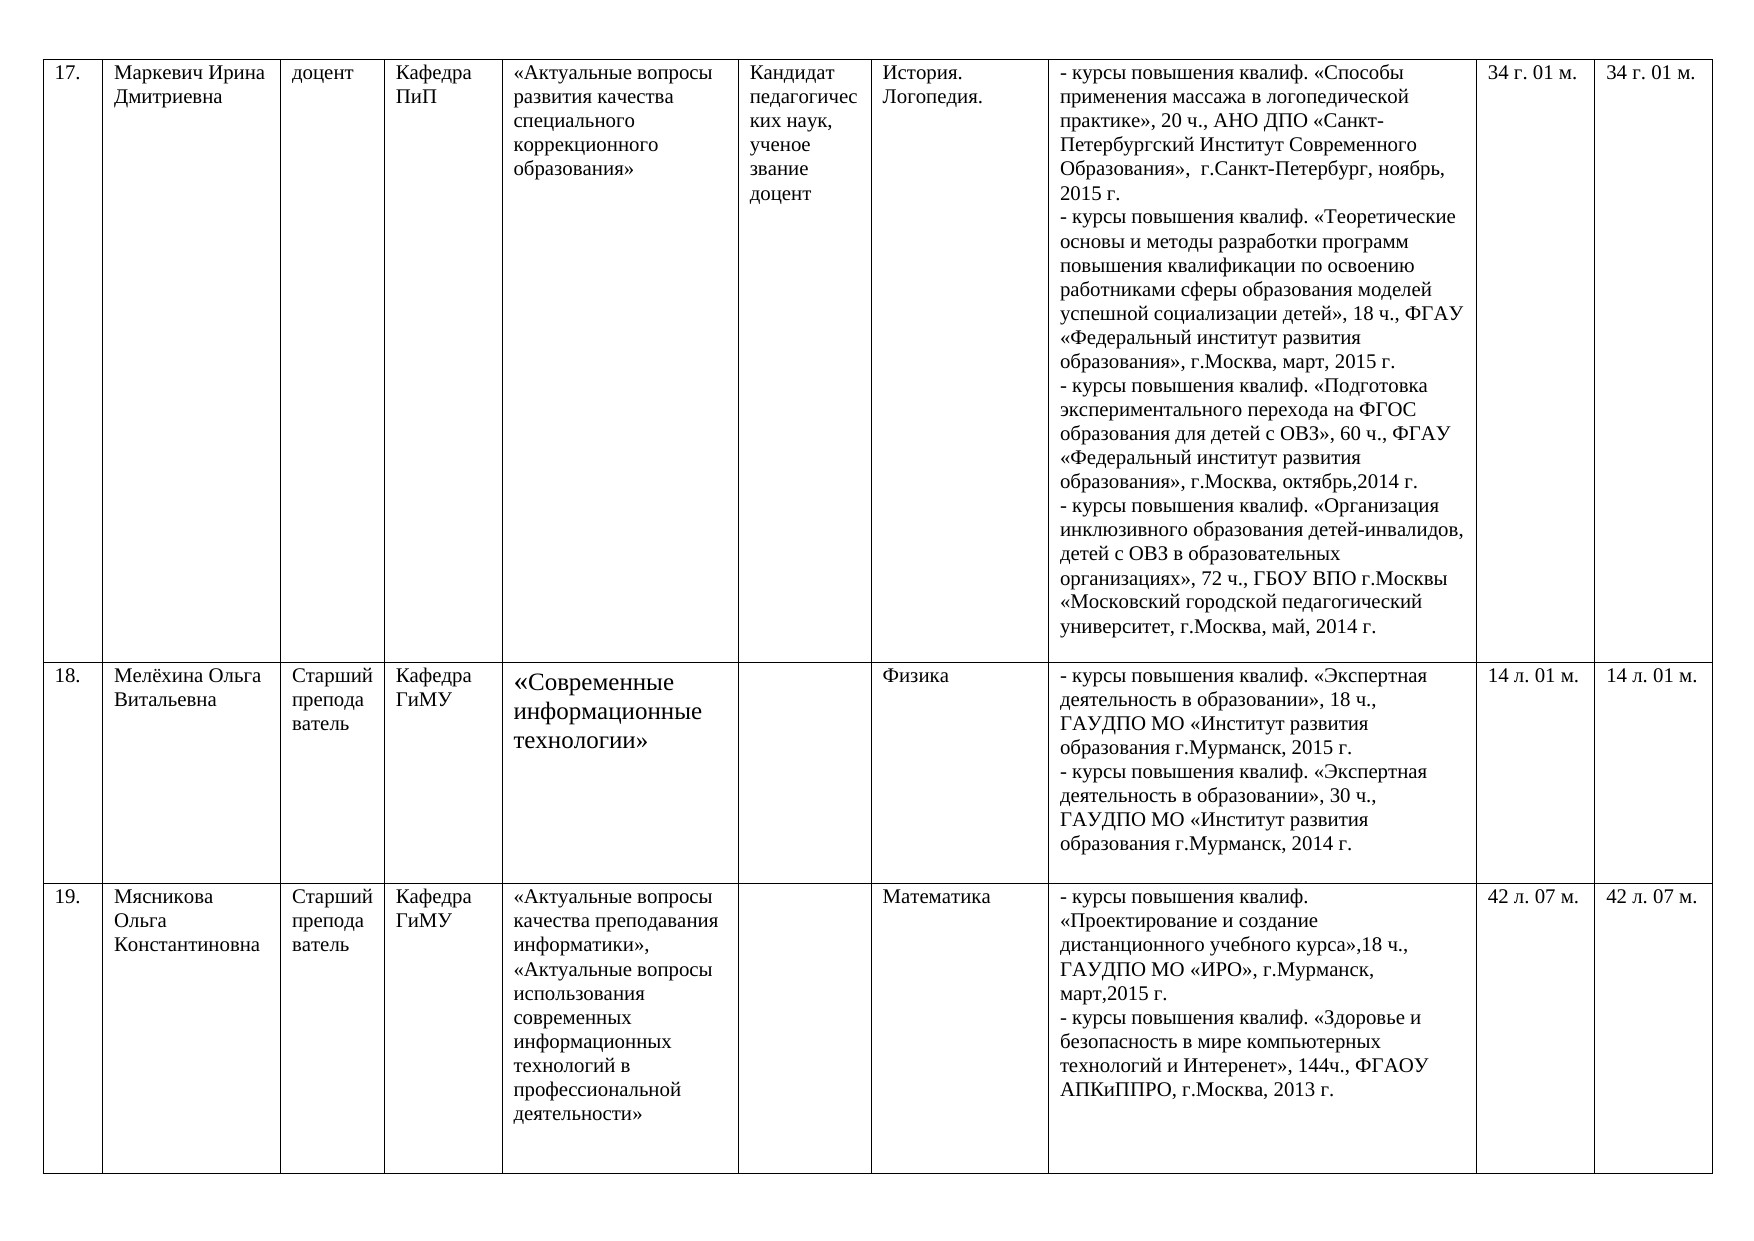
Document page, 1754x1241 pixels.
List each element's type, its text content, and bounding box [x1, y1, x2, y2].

table_cell 34 г. 01 м. [1595, 60, 1712, 662]
table_cell Математика [872, 884, 1048, 1173]
table_cell Мелёхина Ольга Витальевна [103, 663, 280, 883]
table_cell Мясникова Ольга Константиновна [103, 884, 280, 1173]
table_cell Старший преподаватель [281, 663, 384, 883]
table_cell [739, 663, 871, 883]
table_cell [739, 884, 871, 1173]
table_cell «Актуальные вопросы качества преподавания информатики», «Актуальные вопросы использования современных информационных технологий в профессиональной деятельности» [503, 884, 738, 1173]
table_cell [44, 884, 102, 1173]
table_cell доцент [281, 60, 384, 662]
table_cell - курсы повышения квалиф. «Экспертная деятельность в образовании», 18 ч., ГАУДПО МО «Институт развития образования г.Мурманск, 2015 г. - курсы повышения квалиф. «Экспертная деятельность в образовании», 30 ч., ГАУДПО МО «Институт развития образования г.Мурманск, 2014 г. [1049, 663, 1476, 883]
table_cell «Современные информационные технологии» [503, 663, 738, 883]
table_cell Старший преподаватель [281, 884, 384, 1173]
table_cell Кафедра ГиМУ [385, 884, 502, 1173]
table_cell - курсы повышения квалиф. «Проектирование и создание дистанционного учебного курса»,18 ч., ГАУДПО МО «ИРО», г.Мурманск, март,2015 г. - курсы повышения квалиф. «Здоровье и безопасность в мире компьютерных технологий и Интеренет», 144ч., ФГАОУ АПКиППРО, г.Москва, 2013 г. [1049, 884, 1476, 1173]
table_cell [739, 60, 871, 662]
table_cell 34 г. 01 м. [1477, 60, 1594, 662]
table_cell История. Логопедия. [872, 60, 1048, 662]
table_cell 42 л. 07 м. [1595, 884, 1712, 1173]
table_cell «Актуальные вопросы развития качества специального коррекционного образования» [503, 60, 738, 662]
table_cell [44, 663, 102, 883]
table_cell Физика [872, 663, 1048, 883]
table_cell 14 л. 01 м. [1477, 663, 1594, 883]
table_cell Кафедра ПиП [385, 60, 502, 662]
table_cell 14 л. 01 м. [1595, 663, 1712, 883]
table_cell [44, 60, 102, 662]
table_cell - курсы повышения квалиф. «Способы применения массажа в логопедической практике», 20 ч., АНО ДПО «Санкт-Петербургский Институт Современного Образования», г.Санкт-Петербург, ноябрь, 2015 г. - курсы повышения квалиф. «Теоретические основы и методы разработки программ повышения квалификации по освоению работниками сферы образования моделей успешной социализации детей», 18 ч., ФГАУ «Федеральный институт развития образования», г.Москва, март, 2015 г. - курсы повышения квалиф. «Подготовка экспериментального перехода на ФГОС образования для детей с ОВЗ», 60 ч., ФГАУ «Федеральный институт развития образования», г.Москва, октябрь,2014 г. - курсы повышения квалиф. «Организация инклюзивного образования детей-инвалидов, детей с ОВЗ в образовательных организациях», 72 ч., ГБОУ ВПО г.Москвы «Московский городской педагогический университет, г.Москва, май, 2014 г. [1049, 60, 1476, 662]
table_cell Кафедра ГиМУ [385, 663, 502, 883]
table_cell 42 л. 07 м. [1477, 884, 1594, 1173]
table_cell Маркевич Ирина Дмитриевна [103, 60, 280, 662]
